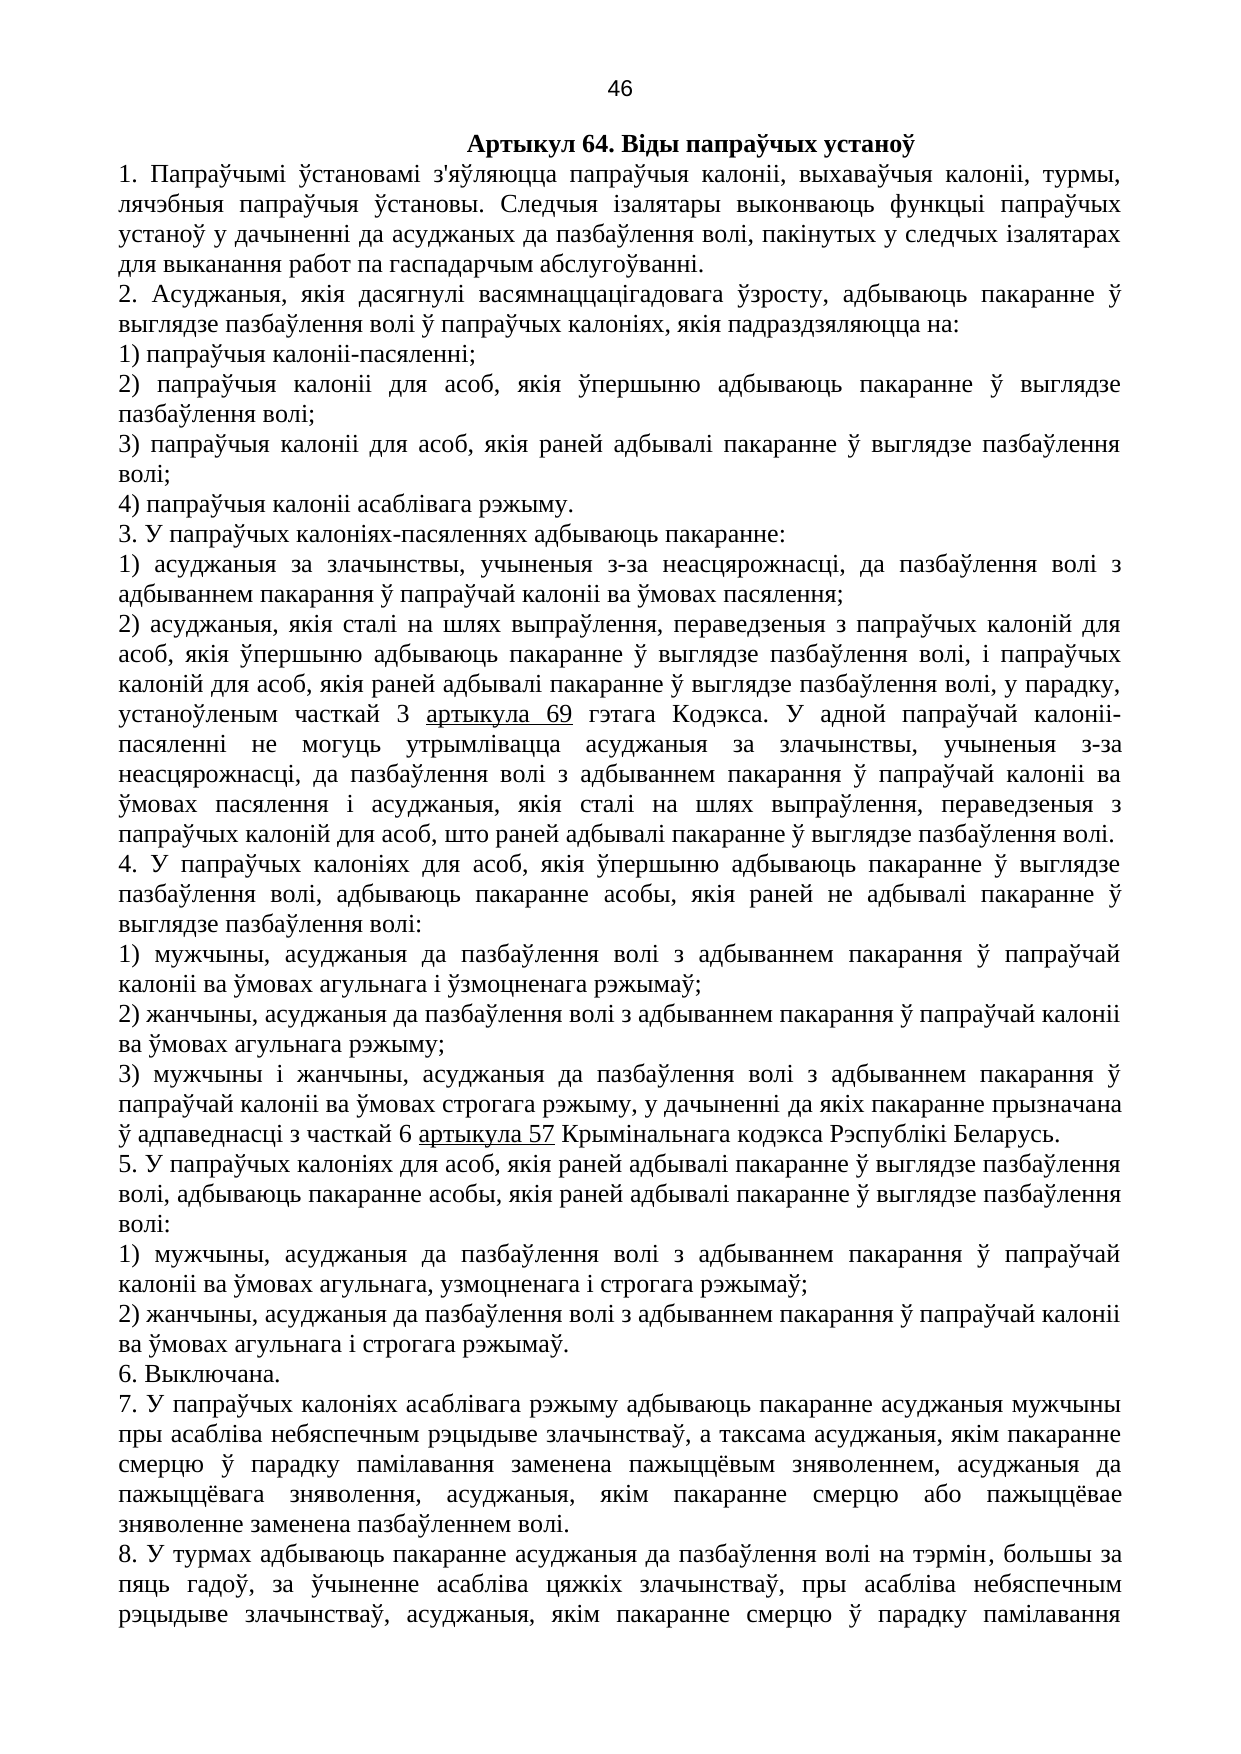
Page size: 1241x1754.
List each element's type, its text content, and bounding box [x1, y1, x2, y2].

text 2) жанчыны, асуджаныя да пазбаўлення волі з адбываннем пакарання ў папраўчай калоніі ва ўмовах агульнага рэжыму; [118, 998, 1122, 1058]
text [118, 1538, 1122, 1628]
text 6. Выключана. [118, 1358, 1122, 1388]
text 4) папраўчыя калоніі асаблівага рэжыму. [118, 488, 1122, 518]
text 1) папраўчыя калоніі-пасяленні; [118, 338, 1122, 368]
text Артыкул 64. Віды папраўчых устаноў [260, 128, 1122, 158]
text 3. У папраўчых калоніях-пасяленнях адбываюць пакаранне: [118, 518, 1122, 548]
text 3) папраўчыя калоніі для асоб, якія раней адбывалі пакаранне ў выглядзе пазбаўлення волі; [118, 428, 1122, 488]
text 2) асуджаныя, якія сталі на шлях выпраўлення, пераведзеныя з папраўчых калоній для асоб, якія ўпершыню адбываюць пакаранне ў выглядзе пазбаўлення волі, і папраўчых калоній для асоб, якія раней адбывалі пакаранне ў выглядзе пазбаўлення волі, у парадку, устаноўленым часткай 3 артыкула 69 гэтага Кодэкса. У адной папраўчай калоніі-пасяленні не могуць утрымлівацца асуджаныя за злачынствы, учыненыя з-за неасцярожнасці, да пазбаўлення волі з адбываннем пакарання ў папраўчай калоніі ва ўмовах пасялення і асуджаныя, якія сталі на шлях выпраўлення, пераведзеныя з папраўчых калоній для асоб, што раней адбывалі пакаранне ў выглядзе пазбаўлення волі. [118, 608, 1122, 848]
text 1) мужчыны, асуджаныя да пазбаўлення волі з адбываннем пакарання ў папраўчай калоніі ва ўмовах агульнага, узмоцненага і строгага рэжымаў; [118, 1238, 1122, 1298]
text 3) мужчыны і жанчыны, асуджаныя да пазбаўлення волі з адбываннем пакарання ў папраўчай калоніі ва ўмовах строгага рэжыму, у дачыненні да якіх пакаранне прызначана ў адпаведнасці з часткай 6 артыкула 57 Крымінальнага кодэкса Рэспублікі Беларусь. [118, 1058, 1122, 1148]
text 2) папраўчыя калоніі для асоб, якія ўпершыню адбываюць пакаранне ў выглядзе пазбаўлення волі; [118, 368, 1122, 428]
text 1) асуджаныя за злачынствы, учыненыя з-за неасцярожнасці, да пазбаўлення волі з адбываннем пакарання ў папраўчай калоніі ва ўмовах пасялення; [118, 548, 1122, 608]
text 7. У папраўчых калоніях асаблівага рэжыму адбываюць пакаранне асуджаныя мужчыны пры асабліва небяспечным рэцыдыве злачынстваў, а таксама асуджаныя, якім пакаранне смерцю ў парадку памілавання заменена пажыццёвым зняволеннем, асуджаныя да пажыццёвага зняволення, асуджаныя, якім пакаранне смерцю або пажыццёвае зняволенне заменена пазбаўленнем волі. [118, 1388, 1122, 1538]
text 4. У папраўчых калоніях для асоб, якія ўпершыню адбываюць пакаранне ў выглядзе пазбаўлення волі, адбываюць пакаранне асобы, якія раней не адбывалі пакаранне ў выглядзе пазбаўлення волі: [118, 848, 1122, 938]
text 2. Асуджаныя, якія дасягнулі васямнаццацігадовага ўзросту, адбываюць пакаранне ў выглядзе пазбаўлення волі ў папраўчых калоніях, якія падраздзяляюцца на: [118, 278, 1122, 338]
text 2) жанчыны, асуджаныя да пазбаўлення волі з адбываннем пакарання ў папраўчай калоніі ва ўмовах агульнага і строгага рэжымаў. [118, 1298, 1122, 1358]
text 5. У папраўчых калоніях для асоб, якія раней адбывалі пакаранне ў выглядзе пазбаўлення волі, адбываюць пакаранне асобы, якія раней адбывалі пакаранне ў выглядзе пазбаўлення волі: [118, 1148, 1122, 1238]
text 1. Папраўчымі ўстановамі з'яўляюцца папраўчыя калоніі, выхаваўчыя калоніі, турмы, лячэбныя папраўчыя ўстановы. Следчыя ізалятары выконваюць функцыі папраўчых устаноў у дачыненні да асуджаных да пазбаўлення волі, пакінутых у следчых ізалятарах для выканання работ па гаспадарчым абслугоўванні. [118, 158, 1122, 278]
text 1) мужчыны, асуджаныя да пазбаўлення волі з адбываннем пакарання ў папраўчай калоніі ва ўмовах агульнага і ўзмоцненага рэжымаў; [118, 938, 1122, 998]
